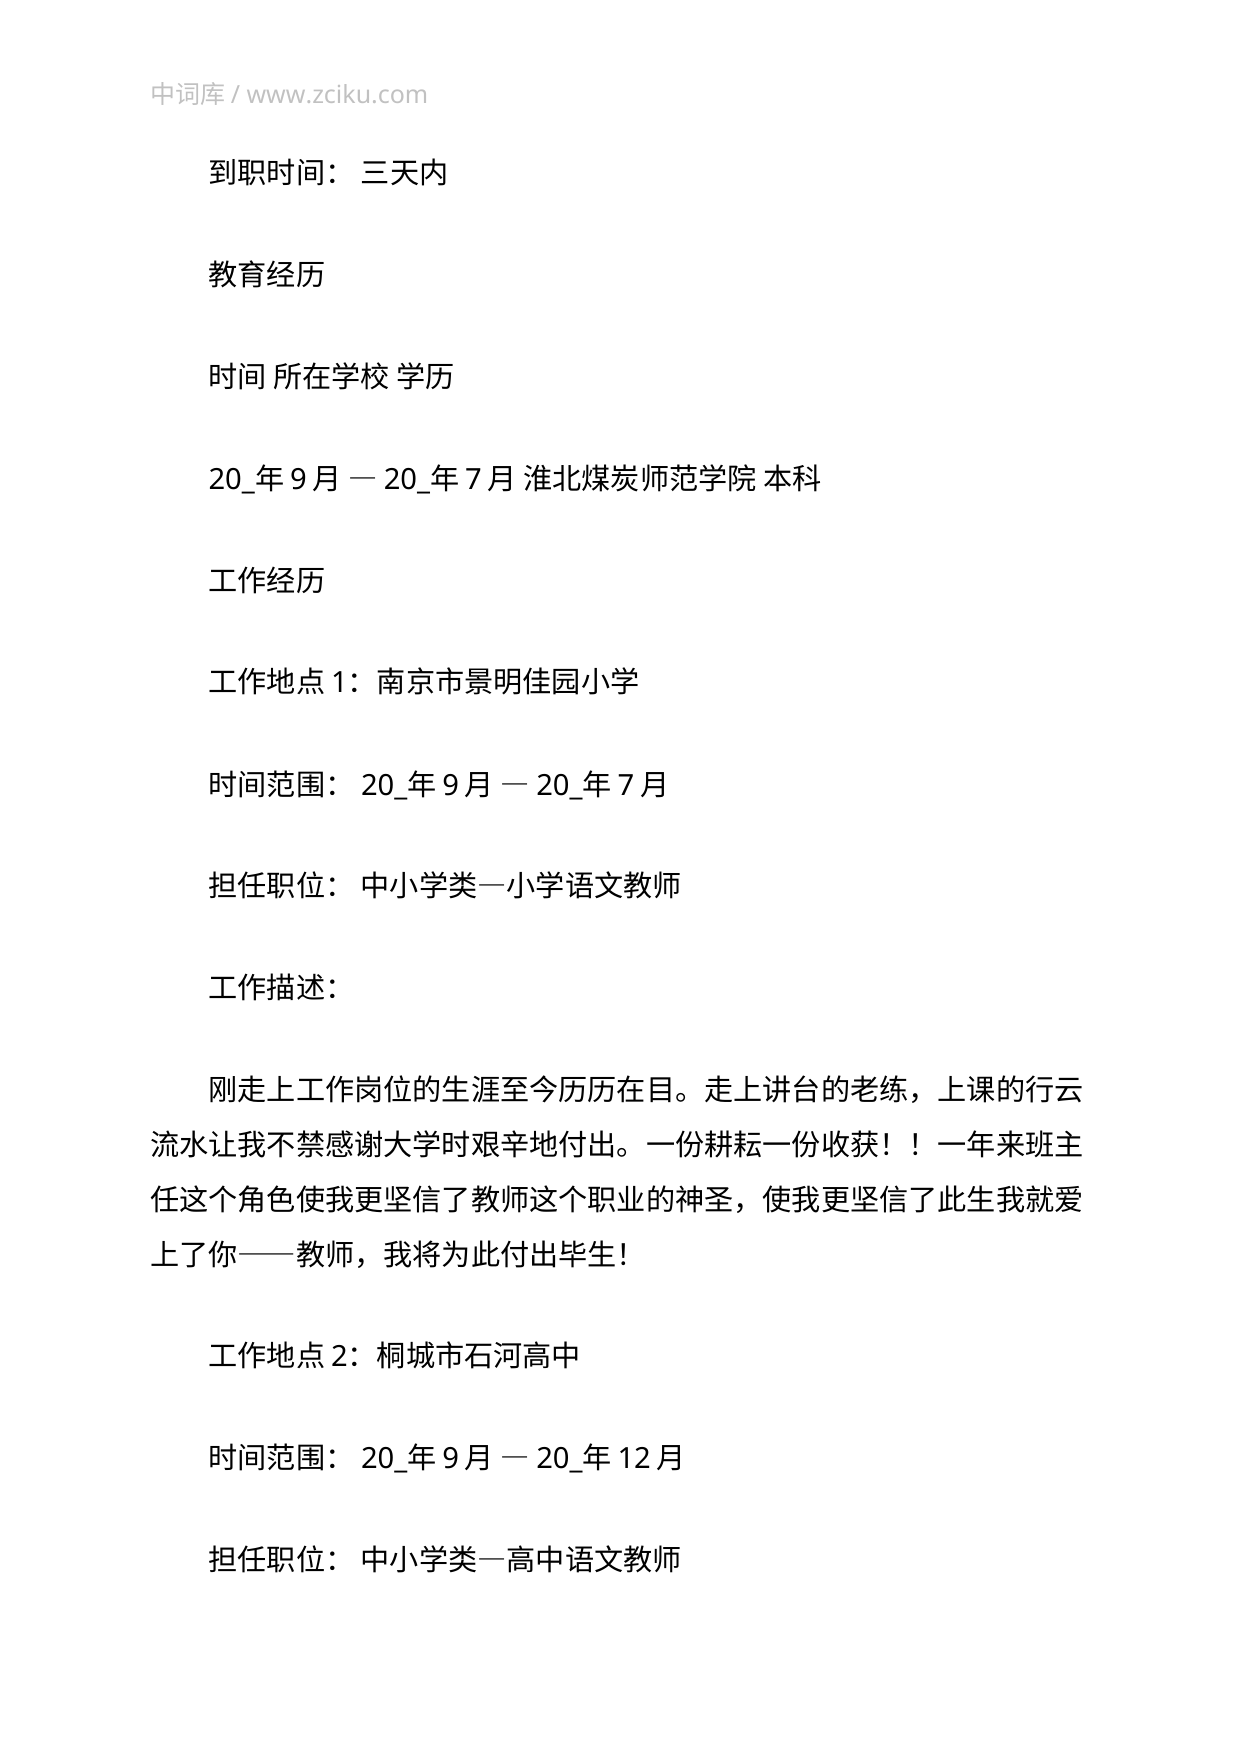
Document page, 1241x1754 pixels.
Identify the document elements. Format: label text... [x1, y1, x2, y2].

text 工作描述： [150, 965, 1090, 1007]
text 教育经历 [150, 252, 1090, 294]
text 时间 所在学校 学历 [150, 353, 1090, 396]
text 时间范围： 20_年9月 — 20_年12月 [150, 1435, 1090, 1477]
text 20_年9月 — 20_年7月 淮北煤炭师范学院 本科 [150, 455, 1090, 498]
text 到职时间： 三天内 [150, 150, 1090, 192]
text 刚走上工作岗位的生涯至今历历在目。走上讲台的老练，上课的行云流水让我不禁感谢大学时艰辛地付出。一份耕耘一份收获！！一年来班主任这个角色使我更坚信了教师这个职业的神圣，使我更坚信了此生我就爱上了你——教师，我将为此付出毕生！ [150, 1067, 1090, 1273]
text 工作地点2：桐城市石河高中 [150, 1333, 1090, 1375]
text 担任职位： 中小学类—小学语文教师 [150, 863, 1090, 905]
text 工作经历 [150, 557, 1090, 599]
text 时间范围： 20_年9月 — 20_年7月 [150, 761, 1090, 803]
text 担任职位： 中小学类—高中语文教师 [150, 1537, 1090, 1579]
text 工作地点1：南京市景明佳园小学 [150, 659, 1090, 701]
